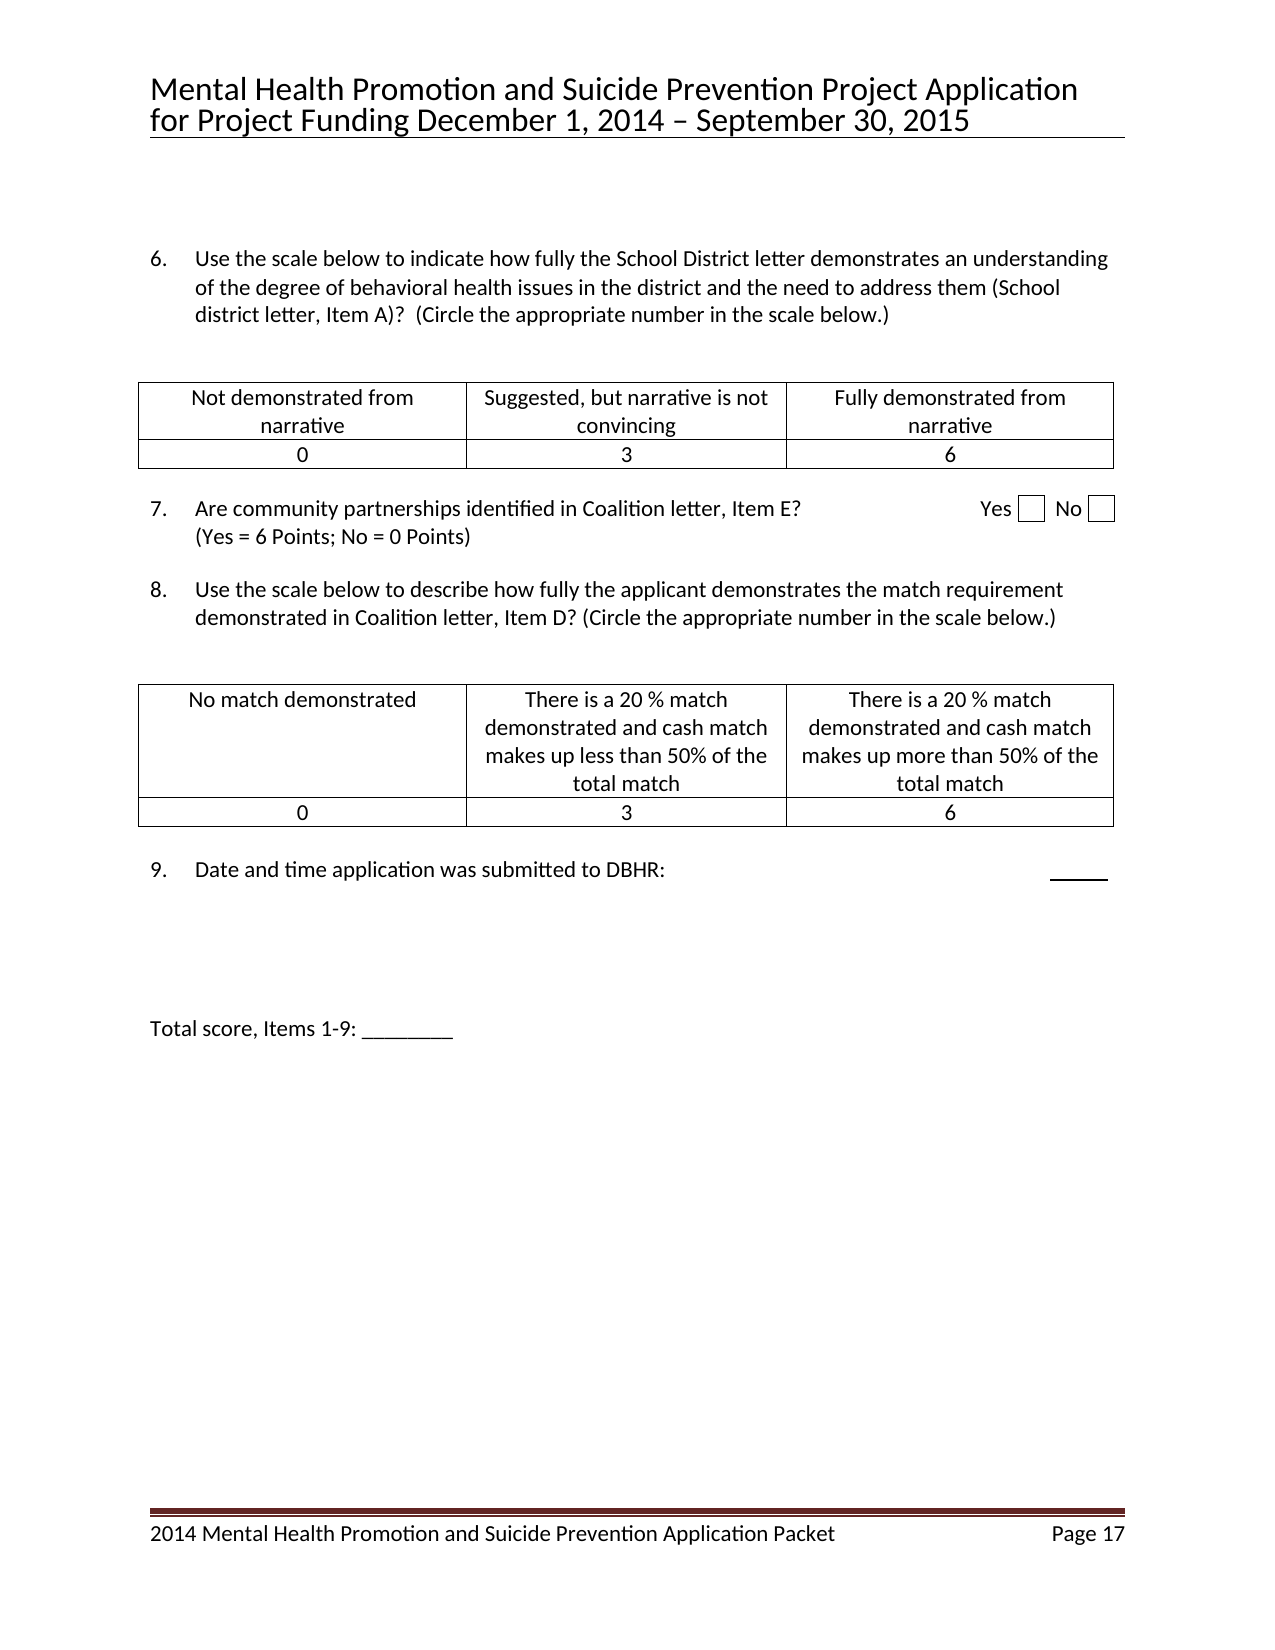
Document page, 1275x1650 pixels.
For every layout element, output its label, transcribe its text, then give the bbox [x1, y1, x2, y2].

table_header Suggested, but narrative is not convincing [467, 383, 786, 439]
table_cell 3 [467, 798, 786, 826]
table_cell 6 [787, 440, 1113, 468]
text Total score, Items 1-9: ________ [150, 1014, 1125, 1042]
table_header There is a 20 % match demonstrated and cash match makes up more than 50% of the total match [787, 685, 1113, 797]
table_header Fully demonstrated from narrative [787, 383, 1113, 439]
table_cell 6 [787, 798, 1113, 826]
table_cell 3 [467, 440, 786, 468]
table_header There is a 20 % match demonstrated and cash match makes up less than 50% of the total match [467, 685, 786, 797]
table_cell 0 [139, 798, 466, 826]
list Use the scale below to indicate how fully the School District letter demonstrates an understanding of the degree of behavioral health issues in the district and the need to address them (School district letter, Item A)? (Circle the appropriate number in the scale below.) [150, 244, 1125, 357]
list Date and time application was submitted to DBHR: [150, 855, 1125, 883]
list Use the scale below to describe how fully the applicant demonstrates the match requirement demonstrated in Coalition letter, Item D? (Circle the appropriate number in the scale below.) [150, 575, 1125, 659]
table_header No match demonstrated [139, 685, 466, 797]
table_header Not demonstrated from narrative [139, 383, 466, 439]
table_cell 0 [139, 440, 466, 468]
list Are community partnerships identified in Coalition letter, Item E? Yes No [150, 494, 1125, 522]
list (Yes = 6 Points; No = 0 Points) [195, 522, 1125, 550]
